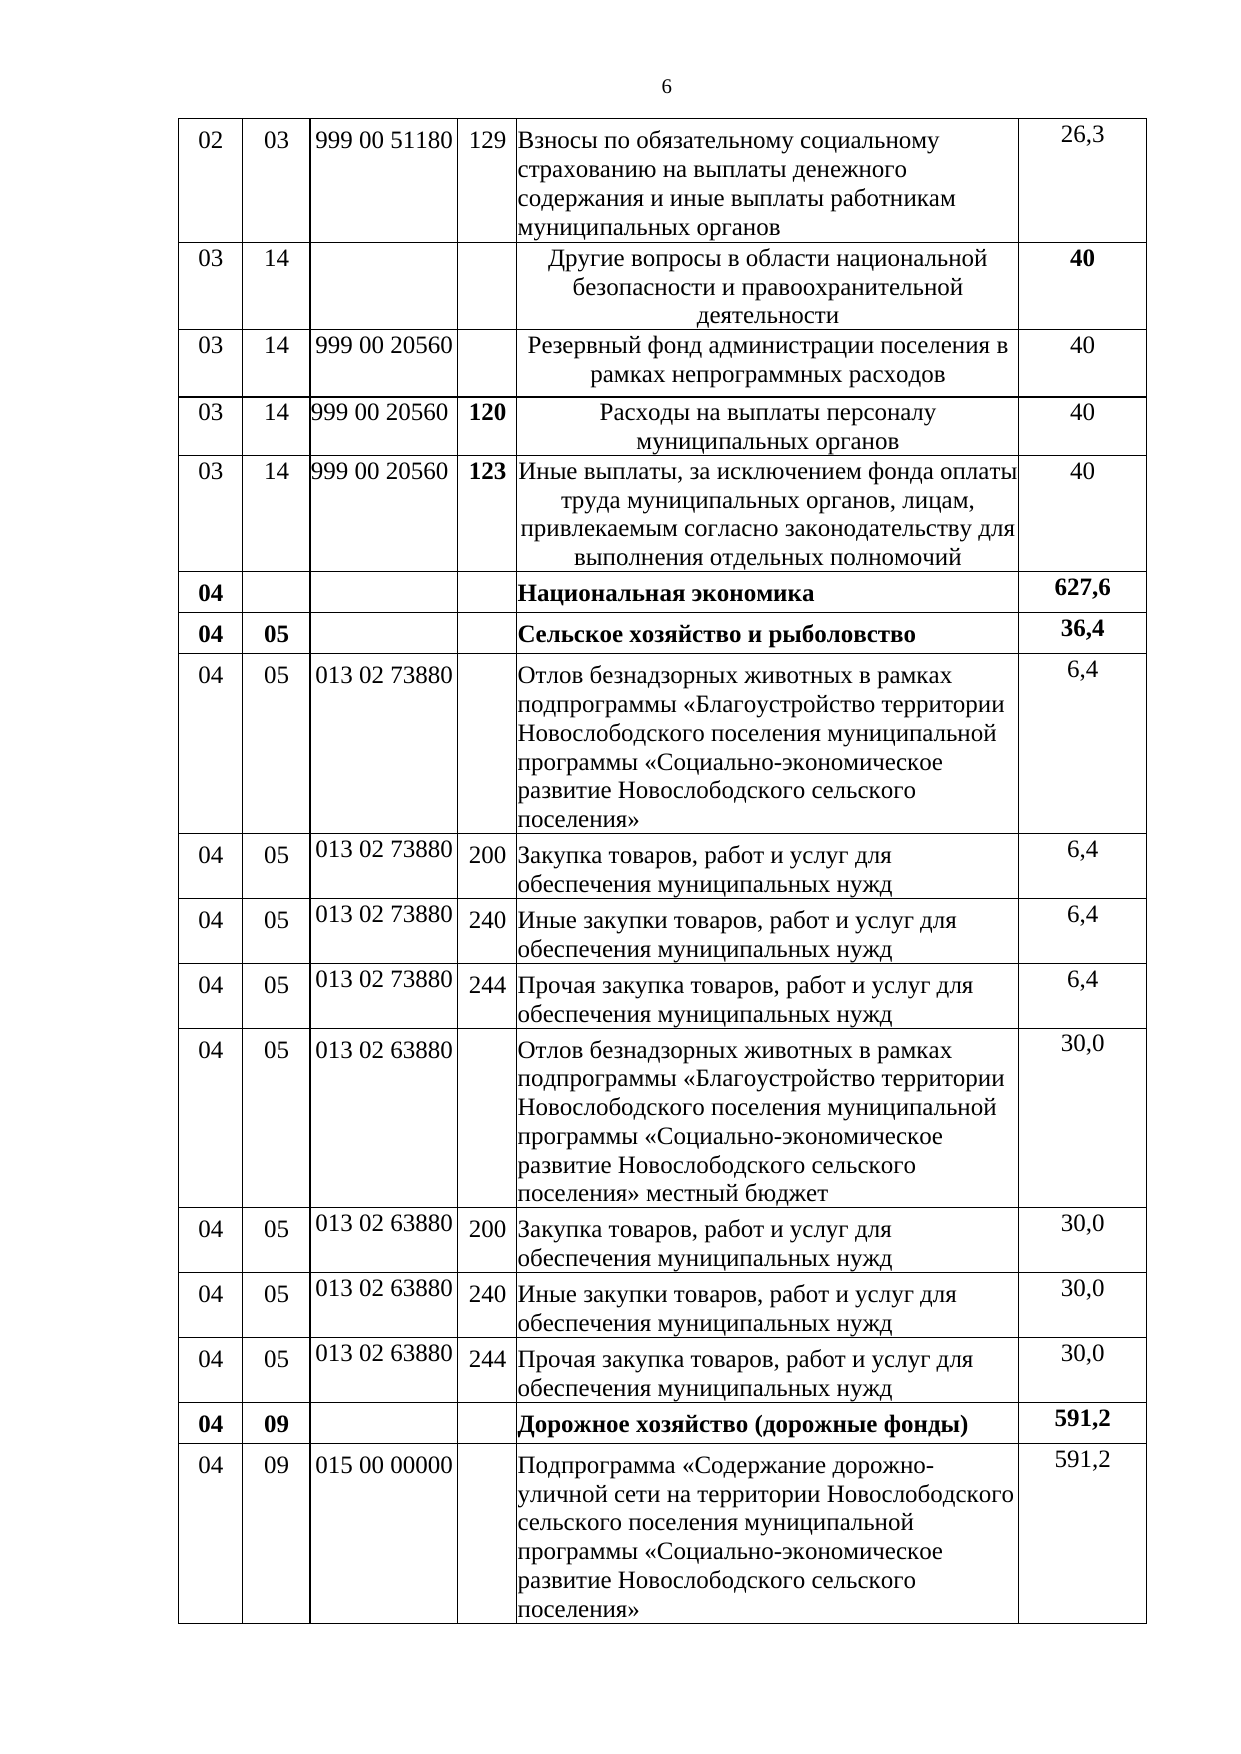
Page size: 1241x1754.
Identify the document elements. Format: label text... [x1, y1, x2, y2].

table_cell Отлов безнадзорных животных в рамках подпрограммы «Благоустройство территории Новослободского поселения муниципальной программы «Социально-экономическое развитие Новослободского сельского поселения» [517, 654, 1018, 833]
table_cell 05 [243, 613, 309, 653]
table_cell 14 [243, 330, 309, 396]
table_cell 09 [243, 1444, 309, 1622]
table_cell 04 [179, 1444, 242, 1622]
table_cell 05 [243, 899, 309, 963]
table_cell 04 [179, 1029, 242, 1207]
table_cell 244 [458, 1338, 516, 1402]
table_cell 013 02 73880 [311, 834, 457, 898]
table_cell Расходы на выплаты персоналу муниципальных органов [517, 398, 1018, 455]
table_cell 30,0 [1019, 1338, 1146, 1402]
table_cell Иные закупки товаров, работ и услуг для обеспечения муниципальных нужд [517, 1273, 1018, 1337]
table_cell [311, 613, 457, 653]
table_cell Отлов безнадзорных животных в рамках подпрограммы «Благоустройство территории Новослободского поселения муниципальной программы «Социально-экономическое развитие Новослободского сельского поселения» местный бюджет [517, 1029, 1018, 1207]
table_cell 05 [243, 1208, 309, 1272]
table_cell 244 [458, 964, 516, 1027]
table_cell 40 [1019, 456, 1146, 571]
table_cell 03 [179, 243, 242, 329]
table_cell [458, 1444, 516, 1622]
table_cell [458, 330, 516, 396]
table_cell 05 [243, 1338, 309, 1402]
table_cell 999 00 20560 [311, 330, 457, 396]
table_cell Иные закупки товаров, работ и услуг для обеспечения муниципальных нужд [517, 899, 1018, 963]
table_cell 6,4 [1019, 654, 1146, 833]
table_cell Другие вопросы в области национальной безопасности и правоохранительной деятельности [517, 243, 1018, 329]
table_cell 6,4 [1019, 964, 1146, 1027]
table_cell 14 [243, 243, 309, 329]
table_cell 04 [179, 613, 242, 653]
table_cell 04 [179, 654, 242, 833]
table_cell Сельское хозяйство и рыболовство [517, 613, 1018, 653]
table_cell 03 [179, 398, 242, 455]
table_cell [458, 1403, 516, 1443]
table_cell 240 [458, 1273, 516, 1337]
table_cell 04 [179, 1208, 242, 1272]
table_cell 04 [179, 899, 242, 963]
table_cell 26,3 [1019, 119, 1146, 242]
table_cell 013 02 63880 [311, 1338, 457, 1402]
table_cell 200 [458, 834, 516, 898]
table_cell [243, 572, 309, 612]
table_cell 03 [243, 119, 309, 242]
table_cell 04 [179, 1403, 242, 1443]
table_cell 40 [1019, 243, 1146, 329]
table_cell Закупка товаров, работ и услуг для обеспечения муниципальных нужд [517, 1208, 1018, 1272]
table_cell Закупка товаров, работ и услуг для обеспечения муниципальных нужд [517, 834, 1018, 898]
table_cell 04 [179, 1273, 242, 1337]
table_cell 200 [458, 1208, 516, 1272]
table_cell [458, 1029, 516, 1207]
table_cell 30,0 [1019, 1208, 1146, 1272]
table_cell [311, 1403, 457, 1443]
table_cell 05 [243, 654, 309, 833]
table_cell 013 02 73880 [311, 654, 457, 833]
table_cell 14 [243, 456, 309, 571]
table_cell 123 [458, 456, 516, 571]
table_cell 40 [1019, 398, 1146, 455]
table_cell Национальная экономика [517, 572, 1018, 612]
table_cell 02 [179, 119, 242, 242]
table_cell Иные выплаты, за исключением фонда оплаты труда муниципальных органов, лицам, привлекаемым согласно законодательству для выполнения отдельных полномочий [517, 456, 1018, 571]
table_cell 05 [243, 964, 309, 1027]
table_cell 999 00 20560 [311, 398, 457, 455]
table_cell 04 [179, 964, 242, 1027]
table_cell Резервный фонд администрации поселения в рамках непрограммных расходов [517, 330, 1018, 396]
table_cell 013 02 73880 [311, 899, 457, 963]
table_cell [458, 654, 516, 833]
table_cell 015 00 00000 [311, 1444, 457, 1622]
table_cell 999 00 20560 [311, 456, 457, 571]
table_cell 591,2 [1019, 1403, 1146, 1443]
table_cell [458, 572, 516, 612]
table_cell [458, 243, 516, 329]
table_cell 30,0 [1019, 1029, 1146, 1207]
table_cell 05 [243, 1029, 309, 1207]
table_cell Прочая закупка товаров, работ и услуг для обеспечения муниципальных нужд [517, 1338, 1018, 1402]
table_cell 6,4 [1019, 834, 1146, 898]
table_cell [311, 572, 457, 612]
table_cell 40 [1019, 330, 1146, 396]
table_cell Дорожное хозяйство (дорожные фонды) [517, 1403, 1018, 1443]
table_cell 04 [179, 834, 242, 898]
table_cell 04 [179, 572, 242, 612]
table_cell 05 [243, 1273, 309, 1337]
table_cell 03 [179, 330, 242, 396]
table_cell 591,2 [1019, 1444, 1146, 1622]
table_cell 240 [458, 899, 516, 963]
table_cell 627,6 [1019, 572, 1146, 612]
table_cell 05 [243, 834, 309, 898]
table_cell 36,4 [1019, 613, 1146, 653]
table_cell 129 [458, 119, 516, 242]
table_cell 09 [243, 1403, 309, 1443]
table_cell 14 [243, 398, 309, 455]
table_cell Взносы по обязательному социальному страхованию на выплаты денежного содержания и иные выплаты работникам муниципальных органов [517, 119, 1018, 242]
table_cell [311, 243, 457, 329]
table_cell 6,4 [1019, 899, 1146, 963]
table_cell 04 [179, 1338, 242, 1402]
table_cell 013 02 63880 [311, 1208, 457, 1272]
table_cell 013 02 63880 [311, 1273, 457, 1337]
table_cell [458, 613, 516, 653]
table_cell 999 00 51180 [311, 119, 457, 242]
table_cell 013 02 73880 [311, 964, 457, 1027]
table_cell 30,0 [1019, 1273, 1146, 1337]
table_cell 120 [458, 398, 516, 455]
table_cell 03 [179, 456, 242, 571]
table_cell 013 02 63880 [311, 1029, 457, 1207]
table_cell Прочая закупка товаров, работ и услуг для обеспечения муниципальных нужд [517, 964, 1018, 1027]
table_cell Подпрограмма «Содержание дорожно-уличной сети на территории Новослободского сельского поселения муниципальной программы «Социально-экономическое развитие Новослободского сельского поселения» [517, 1444, 1018, 1622]
